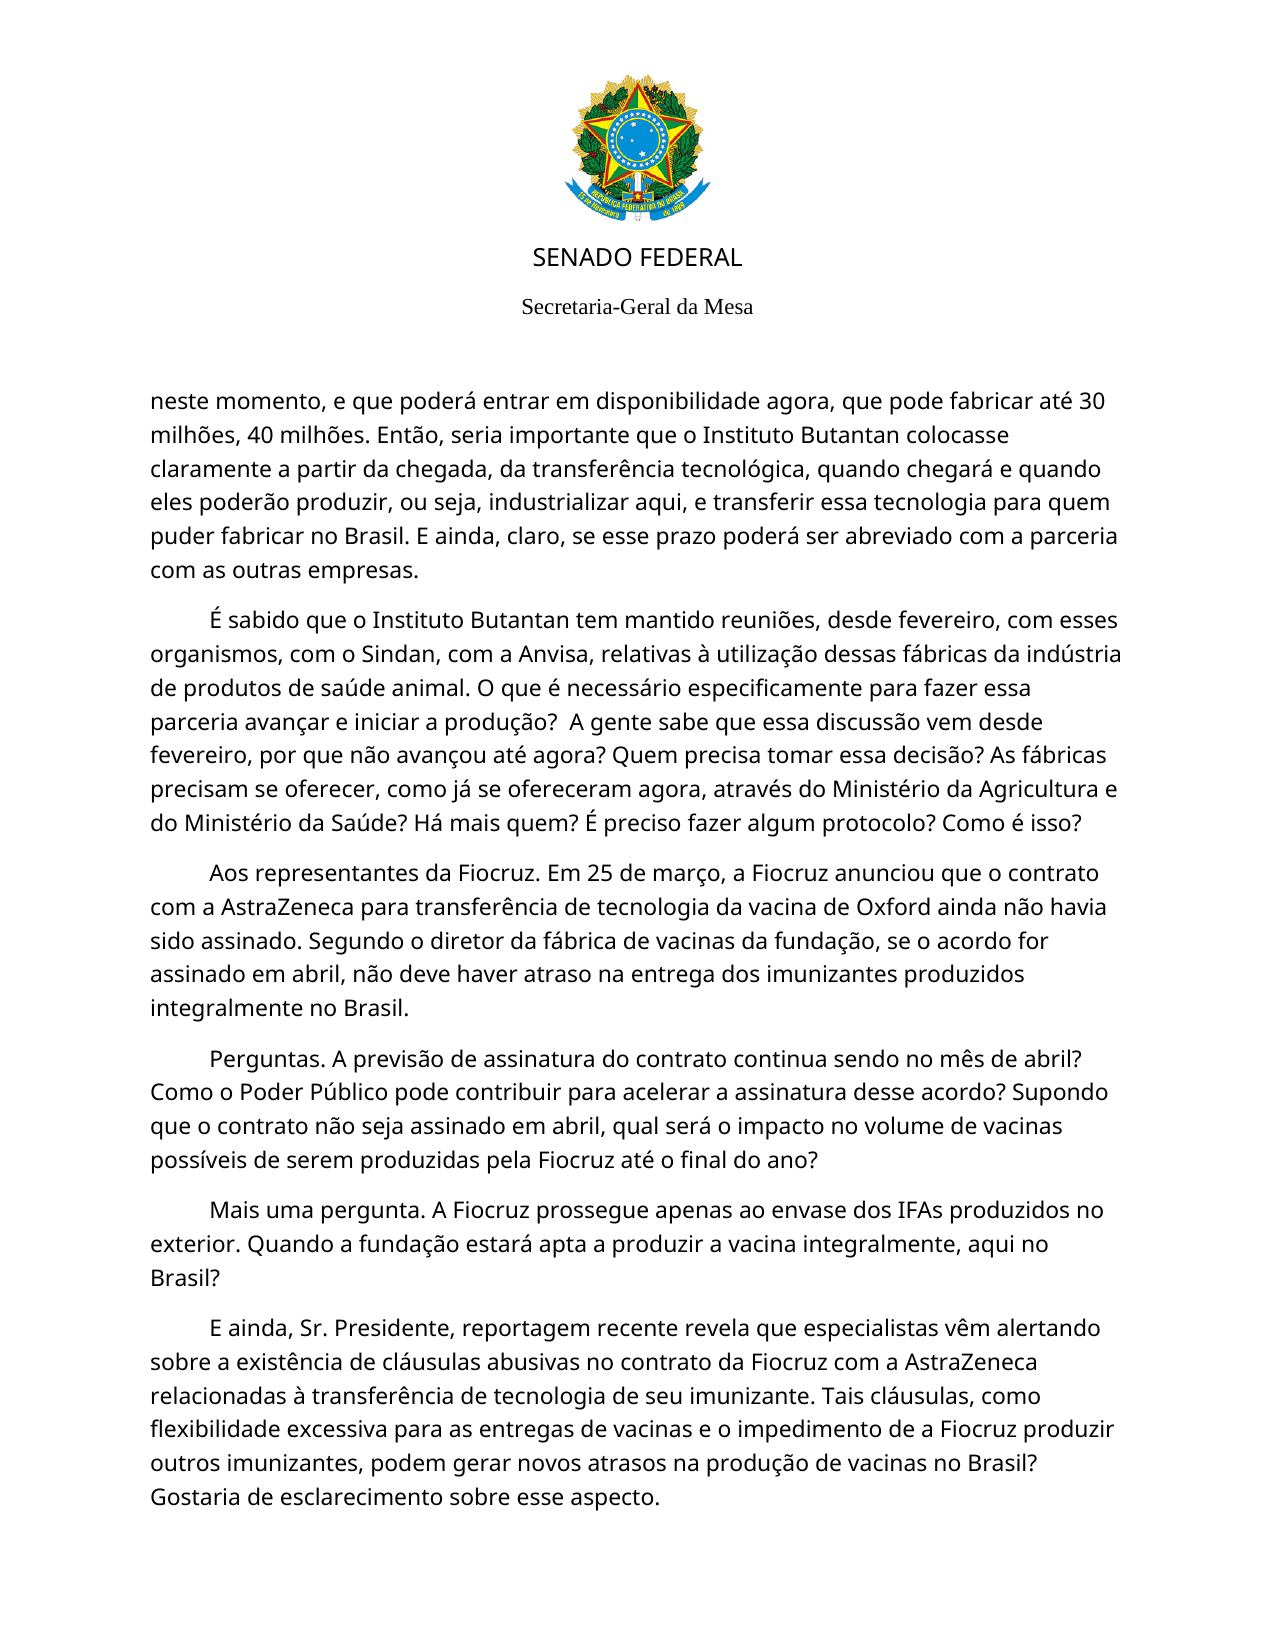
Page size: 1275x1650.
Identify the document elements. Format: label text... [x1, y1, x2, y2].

text É sabido que o Instituto Butantan tem mantido reuniões, desde fevereiro, com esses organismos, com o Sindan, com a Anvisa, relativas à utilização dessas fábricas da indústria de produtos de saúde animal. O que é necessário especificamente para fazer essa parceria avançar e iniciar a produção? A gente sabe que essa discussão vem desde fevereiro, por que não avançou até agora? Quem precisa tomar essa decisão? As fábricas precisam se oferecer, como já se ofereceram agora, através do Ministério da Agricultura e do Ministério da Saúde? Há mais quem? É preciso fazer algum protocolo? Como é isso? [150, 604, 1125, 838]
text Aos representantes da Fiocruz. Em 25 de março, a Fiocruz anunciou que o contrato com a AstraZeneca para transferência de tecnologia da vacina de Oxford ainda não havia sido assinado. Segundo o diretor da fábrica de vacinas da fundação, se o acordo for assinado em abril, não deve haver atraso na entrega dos imunizantes produzidos integralmente no Brasil. [150, 857, 1125, 1023]
text Perguntas. A previsão de assinatura do contrato continua sendo no mês de abril? Como o Poder Público pode contribuir para acelerar a assinatura desse acordo? Supondo que o contrato não seja assinado em abril, qual será o impacto no volume de vacinas possíveis de serem produzidas pela Fiocruz até o final do ano? [150, 1042, 1125, 1175]
text Mais uma pergunta. A Fiocruz prossegue apenas ao envase dos IFAs produzidos no exterior. Quando a fundação estará apta a produzir a vacina integralmente, aqui no Brasil? [150, 1194, 1125, 1293]
picture [564, 75, 711, 221]
text E ainda, Sr. Presidente, reportagem recente revela que especialistas vêm alertando sobre a existência de cláusulas abusivas no contrato da Fiocruz com a AstraZeneca relacionadas à transferência de tecnologia de seu imunizante. Tais cláusulas, como flexibilidade excessiva para as entregas de vacinas e o impedimento de a Fiocruz produzir outros imunizantes, podem gerar novos atrasos na produção de vacinas no Brasil? Gostaria de esclarecimento sobre esse aspecto. [150, 1312, 1125, 1512]
